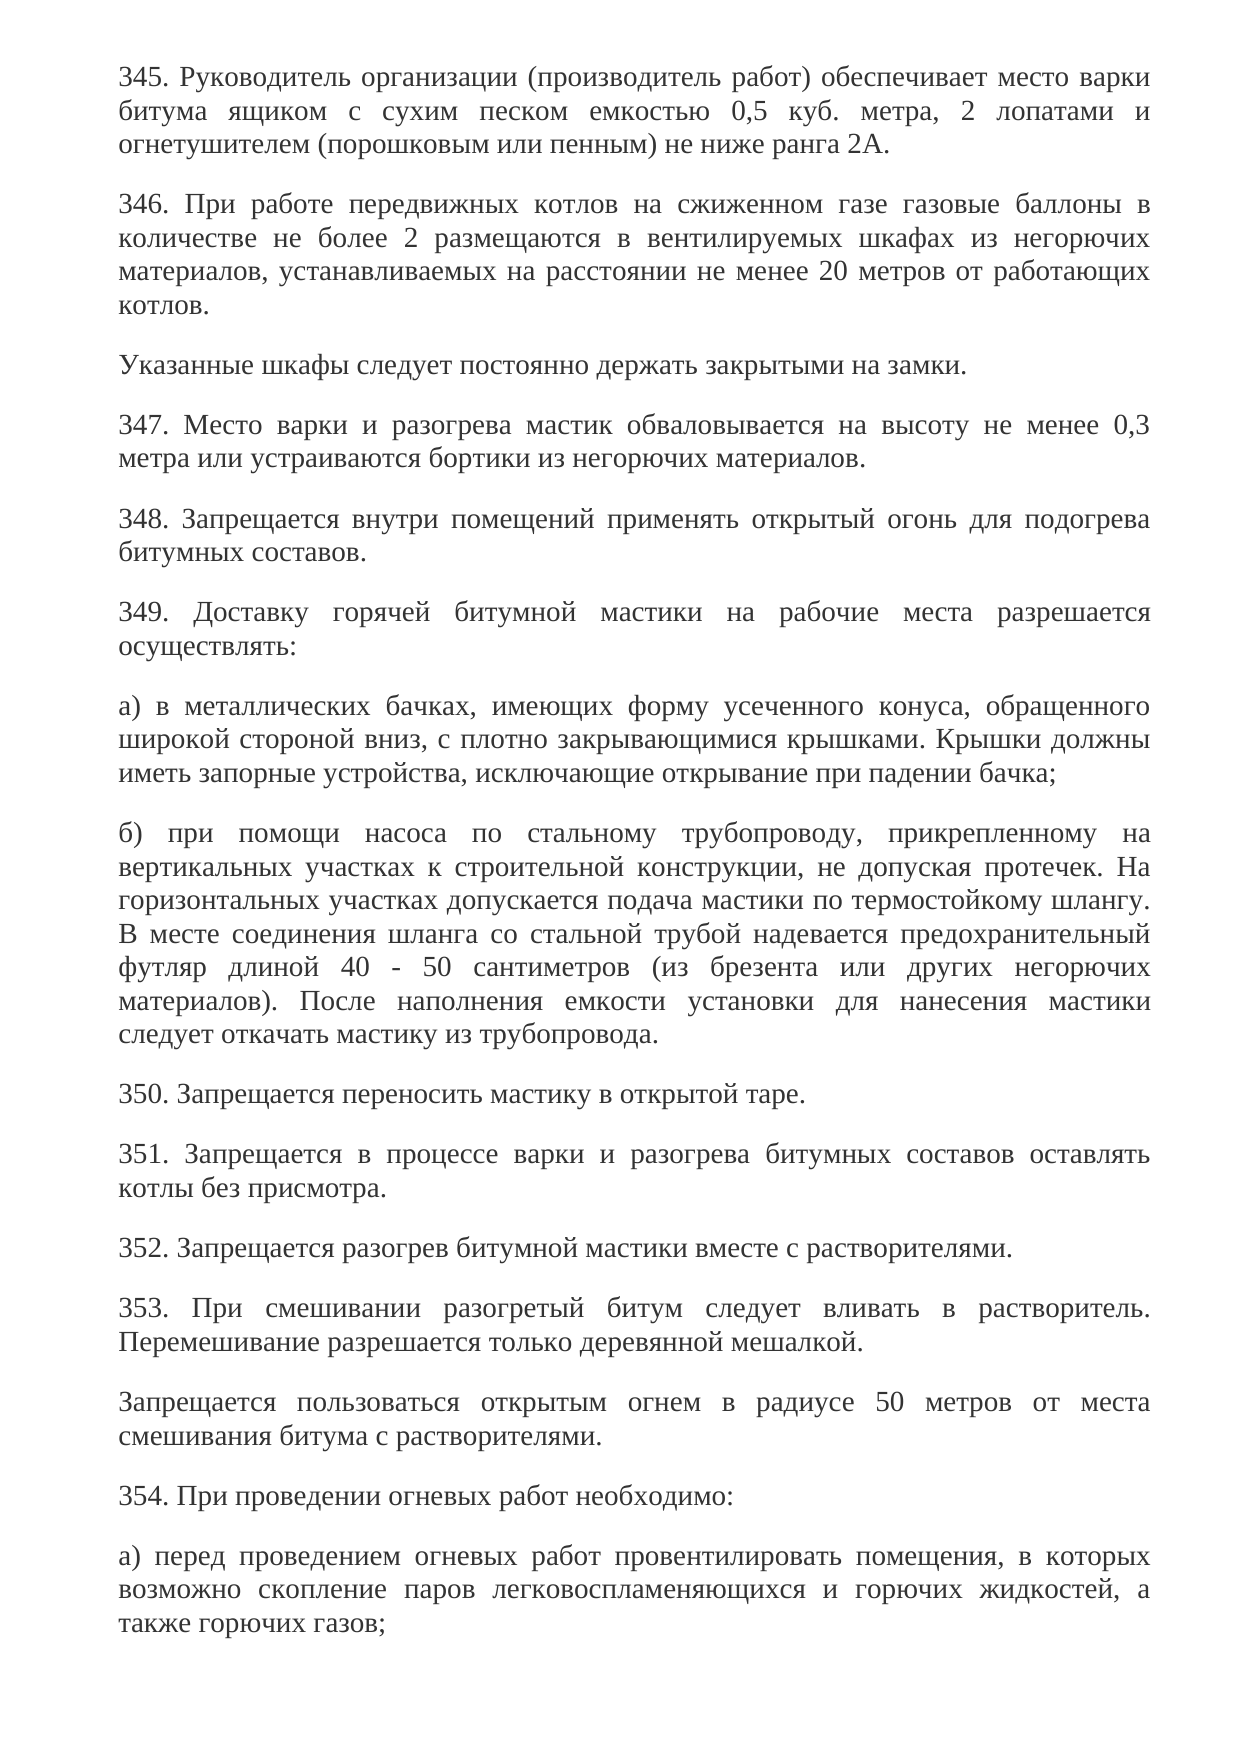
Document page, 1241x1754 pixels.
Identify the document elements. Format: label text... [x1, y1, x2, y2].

text 349. Доставку горячей битумной мастики на рабочие места разрешается осуществлять: [118, 594, 1152, 661]
text 351. Запрещается в процессе варки и разогрева битумных составов оставлять котлы без присмотра. [118, 1137, 1152, 1204]
text б) при помощи насоса по стальному трубопроводу, прикрепленному на вертикальных участках к строительной конструкции, не допуская протечек. На горизонтальных участках допускается подача мастики по термостойкому шлангу. В месте соединения шланга со стальной трубой надевается предохранительный футляр длиной 40 - 50 сантиметров (из брезента или других негорючих материалов). После наполнения емкости установки для нанесения мастики следует откачать мастику из трубопровода. [118, 815, 1152, 1050]
text Указанные шкафы следует постоянно держать закрытыми на замки. [118, 347, 1152, 381]
text 348. Запрещается внутри помещений применять открытый огонь для подогрева битумных составов. [118, 501, 1152, 568]
text 347. Место варки и разогрева мастик обваловывается на высоту не менее 0,3 метра или устраиваются бортики из негорючих материалов. [118, 407, 1152, 474]
text Запрещается пользоваться открытым огнем в радиусе 50 метров от места смешивания битума с растворителями. [118, 1384, 1152, 1451]
text а) перед проведением огневых работ провентилировать помещения, в которых возможно скопление паров легковоспламеняющихся и горючих жидкостей, а также горючих газов; [118, 1538, 1152, 1638]
text 354. При проведении огневых работ необходимо: [118, 1478, 1152, 1511]
text 353. При смешивании разогретый битум следует вливать в растворитель. Перемешивание разрешается только деревянной мешалкой. [118, 1290, 1152, 1357]
text 352. Запрещается разогрев битумной мастики вместе с растворителями. [118, 1230, 1152, 1264]
text а) в металлических бачках, имеющих форму усеченного конуса, обращенного широкой стороной вниз, с плотно закрывающимися крышками. Крышки должны иметь запорные устройства, исключающие открывание при падении бачка; [118, 688, 1152, 789]
text 345. Руководитель организации (производитель работ) обеспечивает место варки битума ящиком с сухим песком емкостью 0,5 куб. метра, 2 лопатами и огнетушителем (порошковым или пенным) не ниже ранга 2А. [118, 59, 1152, 160]
text 346. При работе передвижных котлов на сжиженном газе газовые баллоны в количестве не более 2 размещаются в вентилируемых шкафах из негорючих материалов, устанавливаемых на расстоянии не менее 20 метров от работающих котлов. [118, 186, 1152, 320]
text 350. Запрещается переносить мастику в открытой таре. [118, 1077, 1152, 1110]
